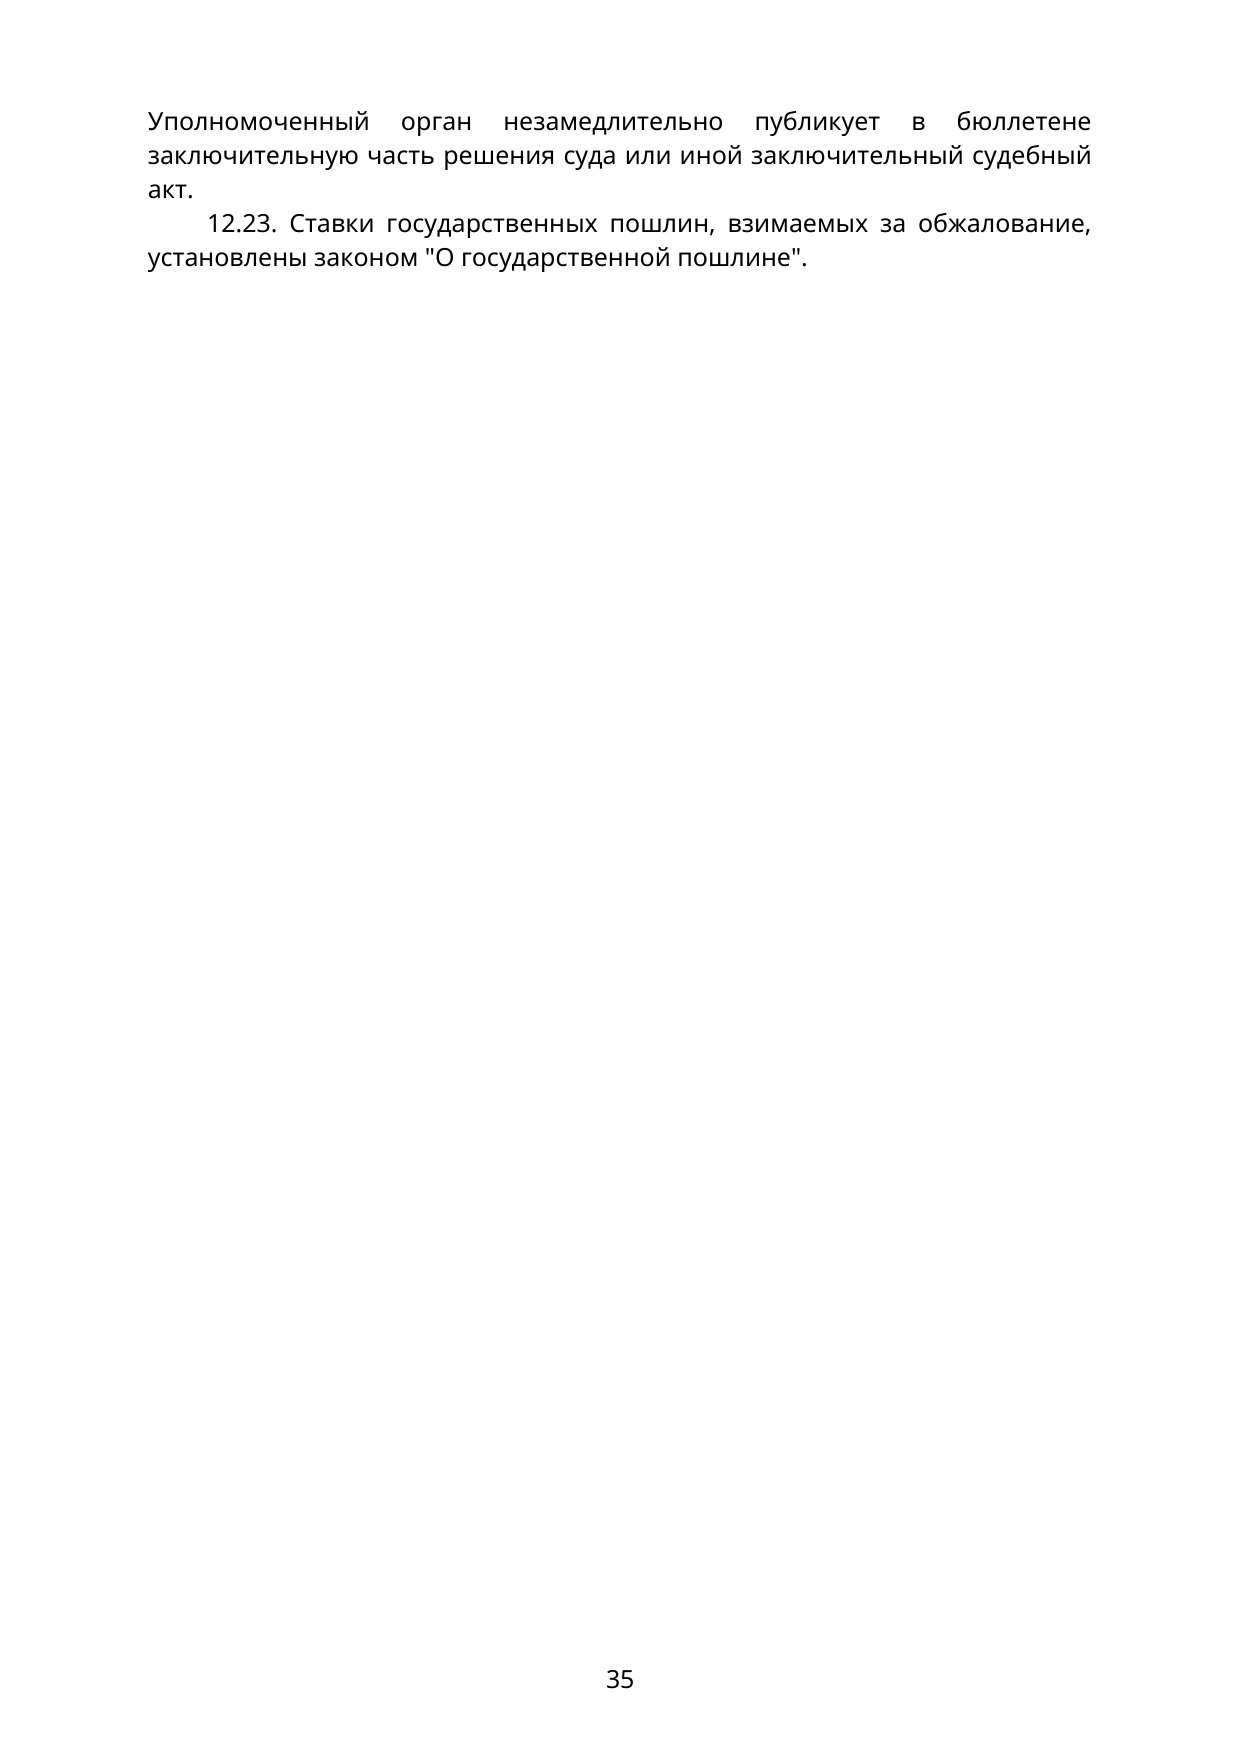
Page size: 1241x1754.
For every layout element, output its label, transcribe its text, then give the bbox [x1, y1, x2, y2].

text 12.23. Ставки государственных пошлин, взимаемых за обжалование, установлены законом "О государственной пошлине". [148, 206, 1092, 274]
text Уполномоченный орган незамедлительно публикует в бюллетене заключительную часть решения суда или иной заключительный судебный акт. [148, 103, 1092, 206]
